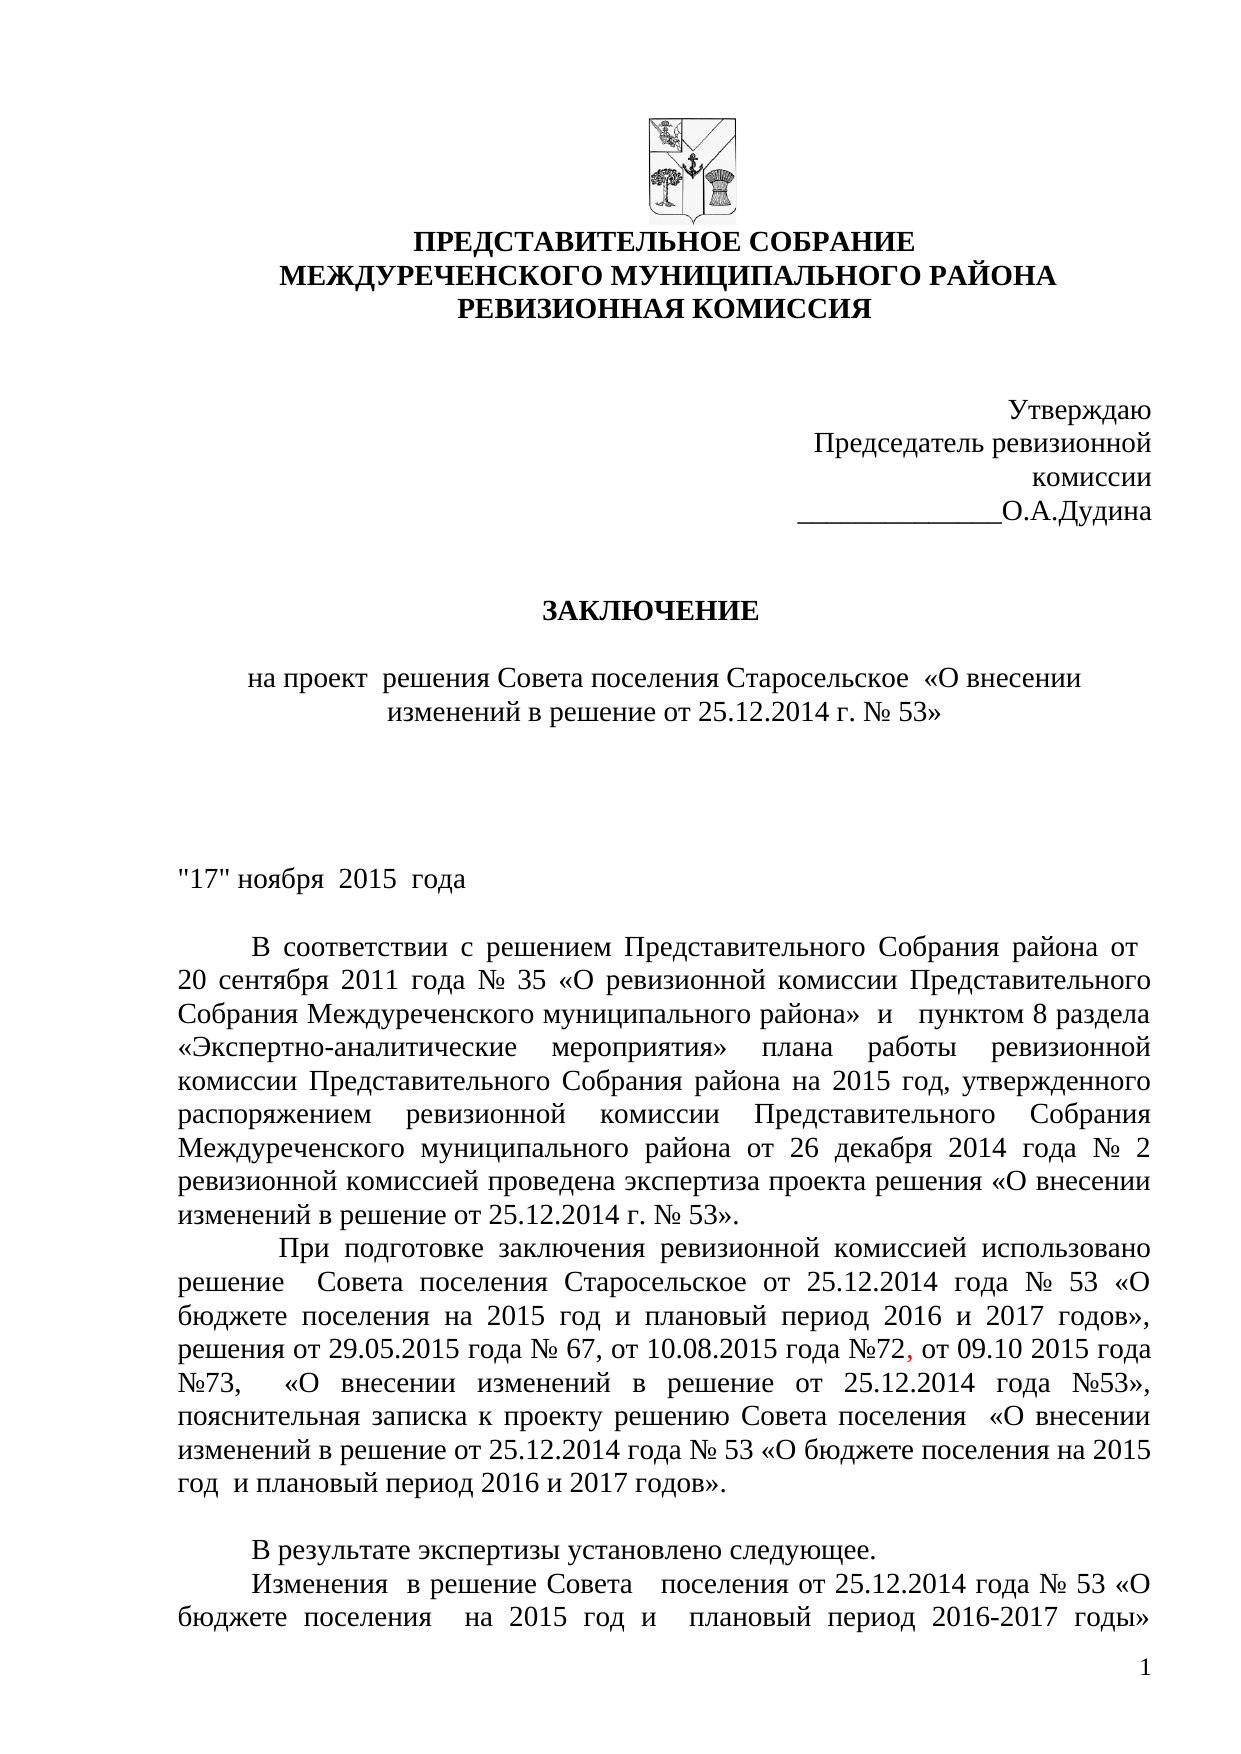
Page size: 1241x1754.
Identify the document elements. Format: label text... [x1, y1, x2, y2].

text РЕВИЗИОННАЯ КОМИССИЯ [177, 291, 1152, 325]
text МЕЖДУРЕЧЕНСКОГО МУНИЦИПАЛЬНОГО РАЙОНА [177, 258, 1152, 291]
text Утверждаю [177, 392, 1152, 426]
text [177, 1566, 1152, 1633]
text ______________О.А.Дудина [177, 493, 1152, 526]
text Председатель ревизионной [177, 426, 1152, 459]
text на проект решения Совета поселения Старосельское «О внесении изменений в решение от 25.12.2014 г. № 53» [177, 660, 1152, 727]
text В соответствии с решением Представительного Собрания района от 20 сентября 2011 года № 35 «О ревизионной комиссии Представительного Собрания Междуреченского муниципального района» и пунктом 8 раздела «Экспертно-аналитические мероприятия» плана работы ревизионной комиссии Представительного Собрания района на 2015 год, утвержденного распоряжением ревизионной комиссии Представительного Собрания Междуреченского муниципального района от 26 декабря 2014 года № 2 ревизионной комиссией проведена экспертиза проекта решения «О внесении изменений в решение от 25.12.2014 г. № 53». [177, 929, 1152, 1231]
text "17" ноября 2015 года [177, 862, 1152, 895]
text комиссии [177, 459, 1152, 493]
text ЗАКЛЮЧЕНИЕ [177, 593, 1152, 627]
text При подготовке заключения ревизионной комиссией использовано решение Совета поселения Старосельское от 25.12.2014 года № 53 «О бюджете поселения на 2015 год и плановый период 2016 и 2017 годов», решения от 29.05.2015 года № 67, от 10.08.2015 года №72, от 09.10 2015 года №73, «О внесении изменений в решение от 25.12.2014 года №53», пояснительная записка к проекту решению Совета поселения «О внесении изменений в решение от 25.12.2014 года № 53 «О бюджете поселения на 2015 год и плановый период 2016 и 2017 годов». [177, 1231, 1152, 1499]
text ПРЕДСТАВИТЕЛЬНОЕ СОБРАНИЕ [177, 224, 1152, 258]
text В результате экспертизы установлено следующее. [177, 1532, 1152, 1566]
picture [648, 118, 737, 225]
